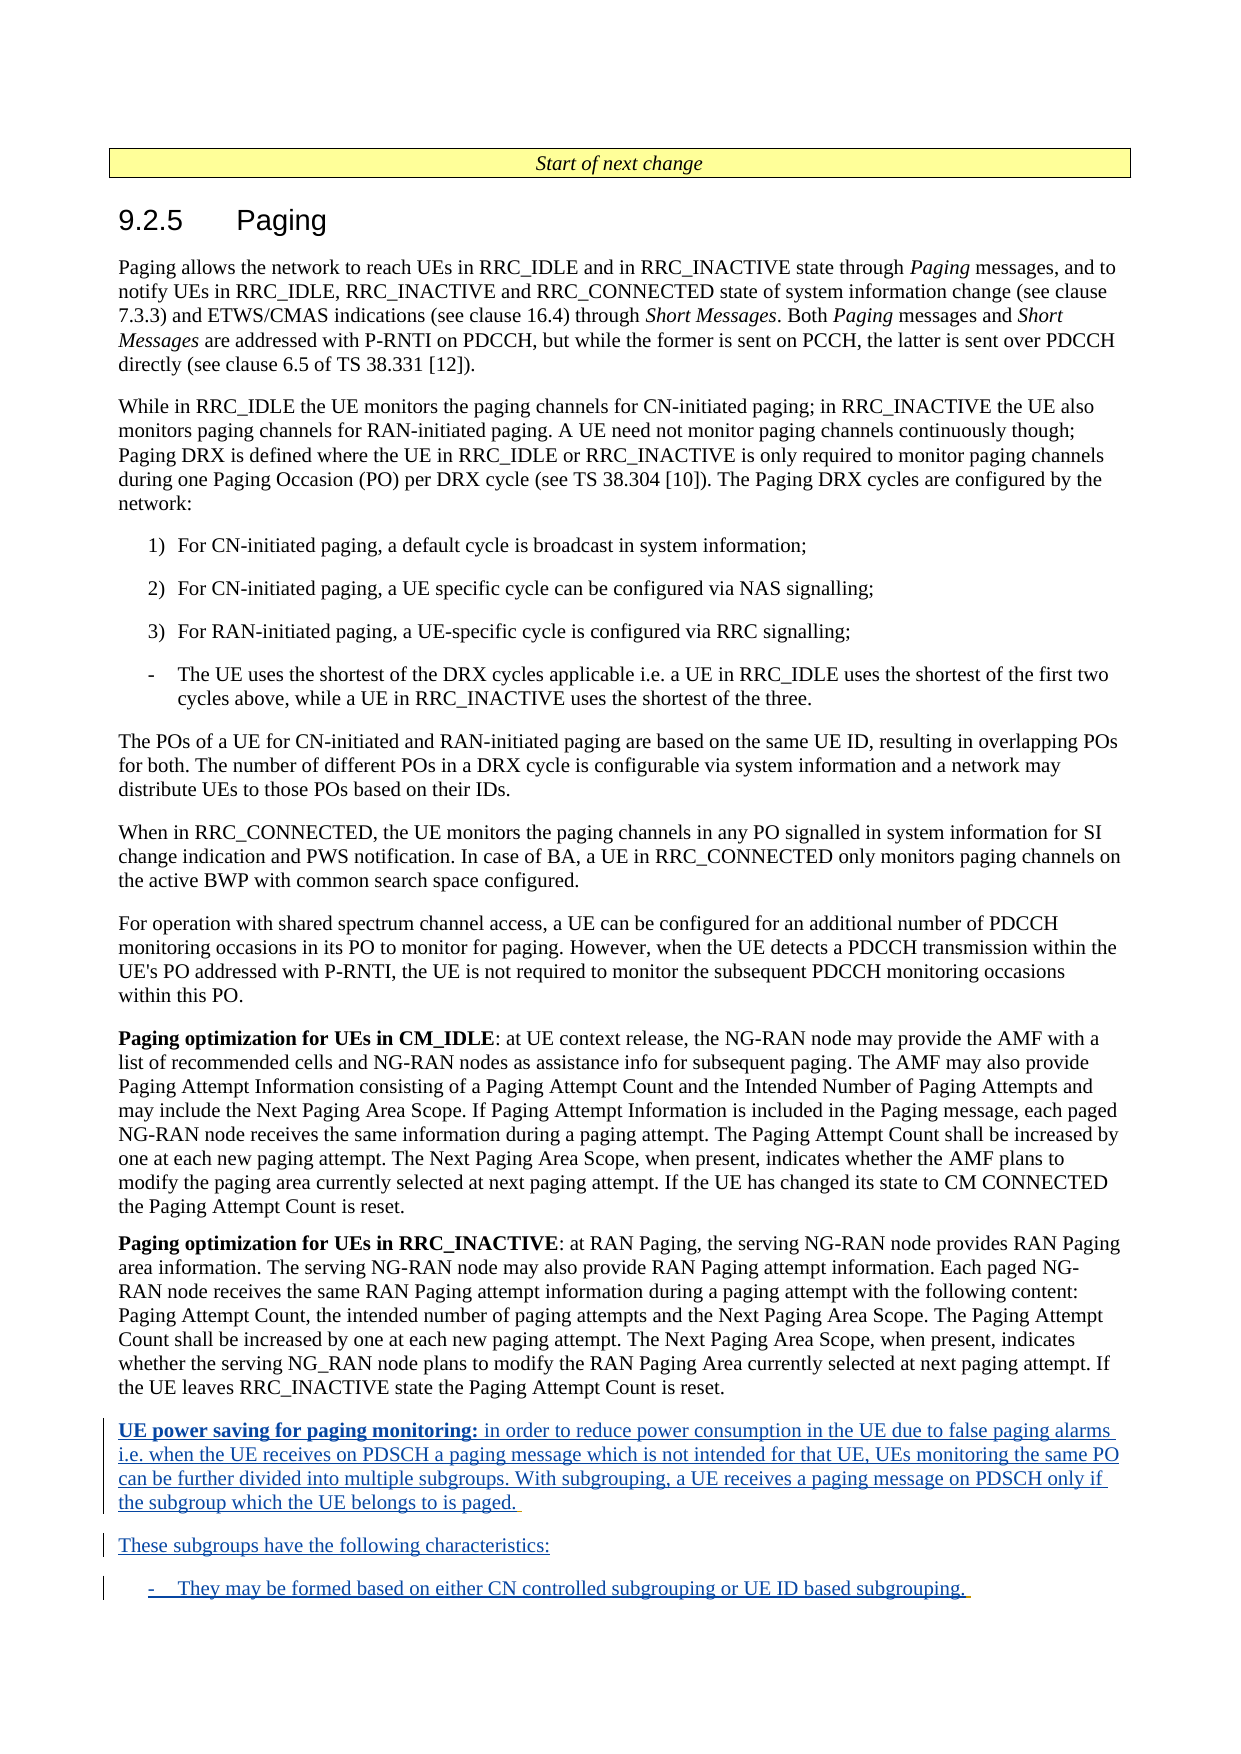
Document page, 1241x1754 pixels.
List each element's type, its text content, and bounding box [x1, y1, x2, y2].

text Paging optimization for UEs in CM_IDLE: at UE context release, the NG-RAN node may provide the AMF with a list of recommended cells and NG-RAN nodes as assistance info for subsequent paging. The AMF may also provide Paging Attempt Information consisting of a Paging Attempt Count and the Intended Number of Paging Attempts and may include the Next Paging Area Scope. If Paging Attempt Information is included in the Paging message, each paged NG-RAN node receives the same information during a paging attempt. The Paging Attempt Count shall be increased by one at each new paging attempt. The Next Paging Area Scope, when present, indicates whether the AMF plans to modify the paging area currently selected at next paging attempt. If the UE has changed its state to CM CONNECTED the Paging Attempt Count is reset. [118, 1026, 1122, 1218]
text Start of next change [110, 149, 1130, 177]
text 1) For CN-initiated paging, a default cycle is broadcast in system information; [148, 533, 1122, 557]
text - The UE uses the shortest of the DRX cycles applicable i.e. a UE in RRC_IDLE uses the shortest of the first two cycles above, while a UE in RRC_INACTIVE uses the shortest of the three. [148, 662, 1122, 710]
text The POs of a UE for CN-initiated and RAN-initiated paging are based on the same UE ID, resulting in overlapping POs for both. The number of different POs in a DRX cycle is configurable via system information and a network may distribute UEs to those POs based on their IDs. [118, 729, 1122, 801]
text While in RRC_IDLE the UE monitors the paging channels for CN-initiated paging; in RRC_INACTIVE the UE also monitors paging channels for RAN-initiated paging. A UE need not monitor paging channels continuously though; Paging DRX is defined where the UE in RRC_IDLE or RRC_INACTIVE is only required to monitor paging channels during one Paging Occasion (PO) per DRX cycle (see TS 38.304 [10]). The Paging DRX cycles are configured by the network: [118, 394, 1122, 515]
text For operation with shared spectrum channel access, a UE can be configured for an additional number of PDCCH monitoring occasions in its PO to monitor for paging. However, when the UE detects a PDCCH transmission within the UE's PO addressed with P-RNTI, the UE is not required to monitor the subsequent PDCCH monitoring occasions within this PO. [118, 911, 1122, 1007]
text 9.2.5 Paging [118, 203, 1122, 237]
text When in RRC_CONNECTED, the UE monitors the paging channels in any PO signalled in system information for SI change indication and PWS notification. In case of BA, a UE in RRC_CONNECTED only monitors paging channels on the active BWP with common search space configured. [118, 820, 1122, 892]
text 3) For RAN-initiated paging, a UE-specific cycle is configured via RRC signalling; [148, 619, 1122, 643]
text Paging optimization for UEs in RRC_INACTIVE: at RAN Paging, the serving NG-RAN node provides RAN Paging area information. The serving NG-RAN node may also provide RAN Paging attempt information. Each paged NG-RAN node receives the same RAN Paging attempt information during a paging attempt with the following content: Paging Attempt Count, the intended number of paging attempts and the Next Paging Area Scope. The Paging Attempt Count shall be increased by one at each new paging attempt. The Next Paging Area Scope, when present, indicates whether the serving NG_RAN node plans to modify the RAN Paging Area currently selected at next paging attempt. If the UE leaves RRC_INACTIVE state the Paging Attempt Count is reset. [118, 1231, 1122, 1399]
text Paging allows the network to reach UEs in RRC_IDLE and in RRC_INACTIVE state through Paging messages, and to notify UEs in RRC_IDLE, RRC_INACTIVE and RRC_CONNECTED state of system information change (see clause 7.3.3) and ETWS/CMAS indications (see clause 16.4) through Short Messages. Both Paging messages and Short Messages are addressed with P-RNTI on PDCCH, but while the former is sent on PCCH, the latter is sent over PDCCH directly (see clause 6.5 of TS 38.331 [12]). [118, 255, 1122, 376]
text 2) For CN-initiated paging, a UE specific cycle can be configured via NAS signalling; [148, 576, 1122, 600]
